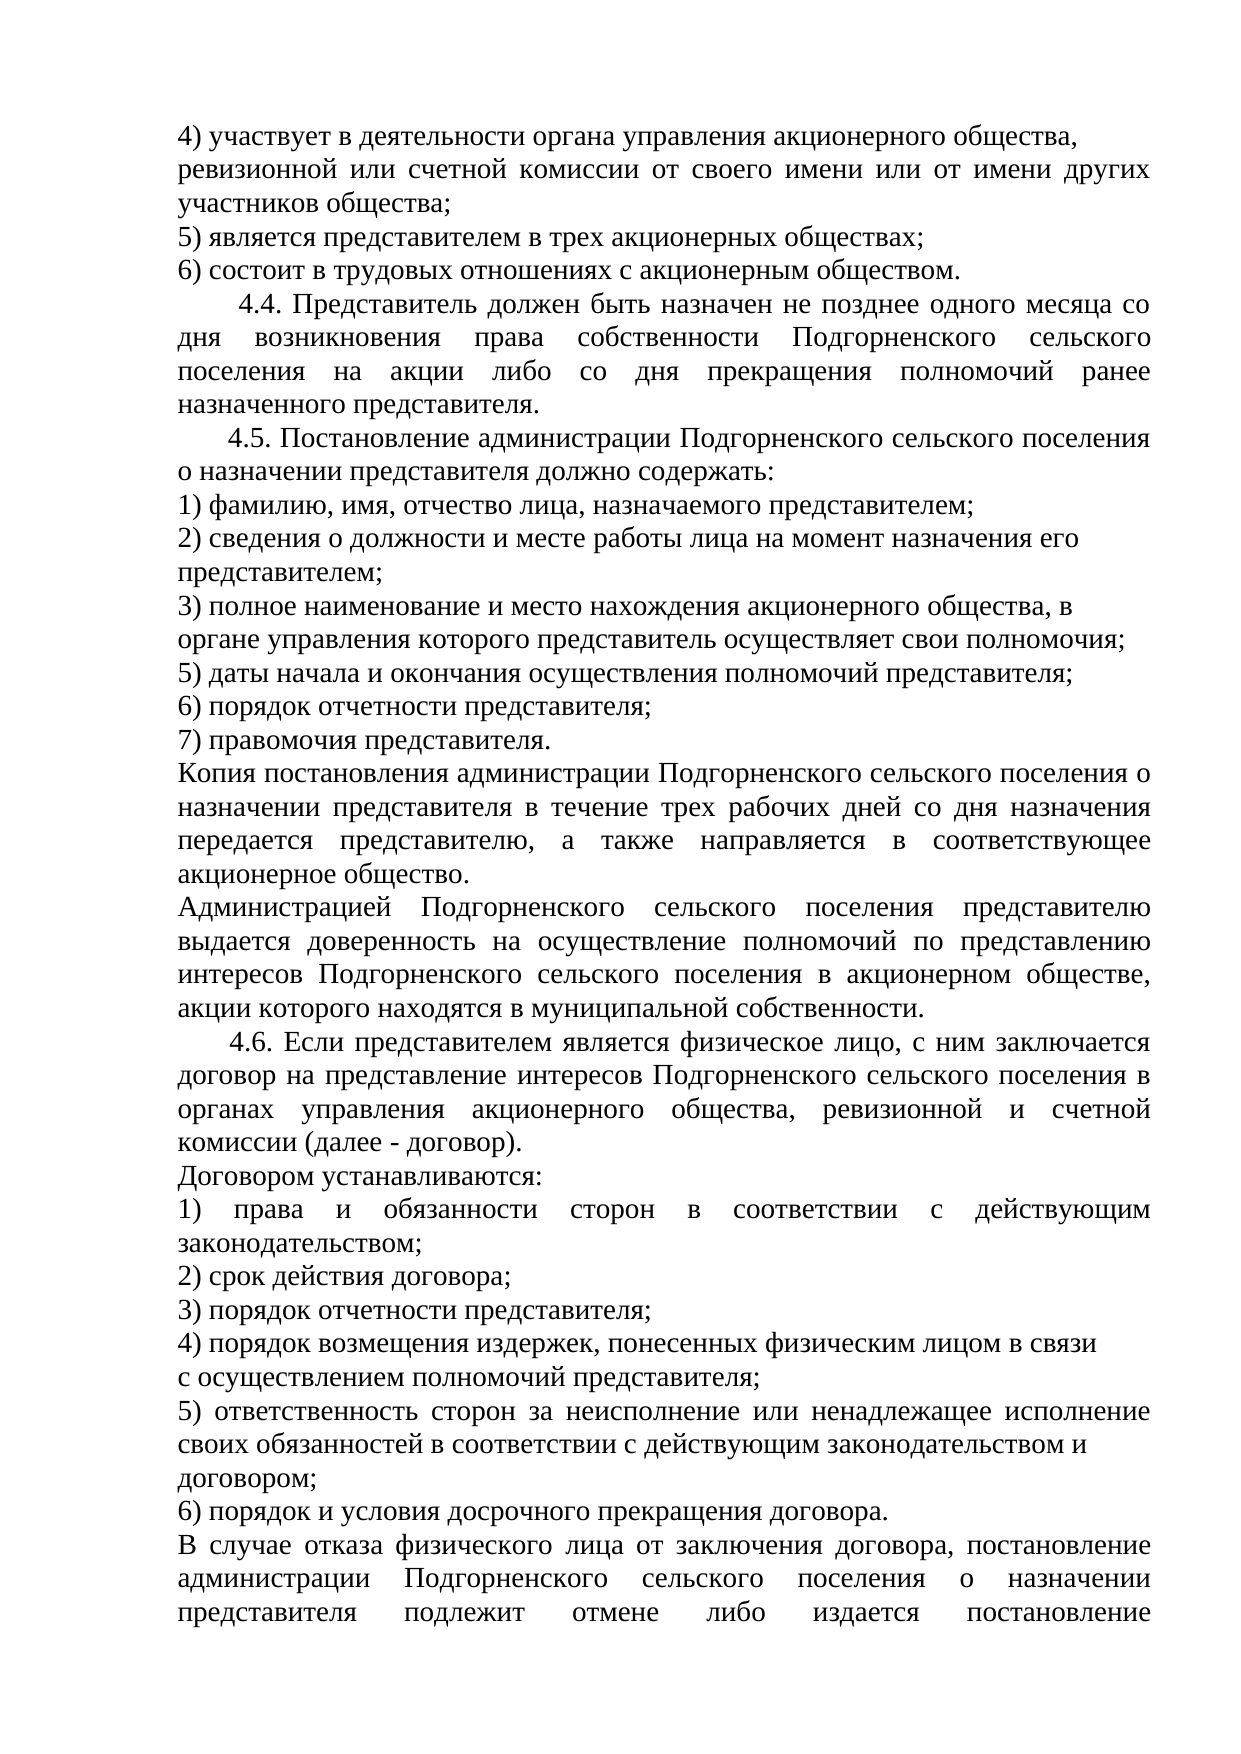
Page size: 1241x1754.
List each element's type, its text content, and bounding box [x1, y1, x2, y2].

text Копия постановления администрации Подгорненского сельского поселения о назначении представителя в течение трех рабочих дней со дня назначения передается представителю, а также направляется в соответствующее акционерное общество. [177, 755, 1152, 889]
text 4.6. Если представителем является физическое лицо, с ним заключается договор на представление интересов Подгорненского сельского поселения в органах управления акционерного общества, ревизионной и счетной комиссии (далее - договор). [177, 1024, 1152, 1158]
text 1) фамилию, имя, отчество лица, назначаемого представителем; [177, 487, 1152, 521]
text 4) порядок возмещения издержек, понесенных физическим лицом в связи [177, 1326, 1152, 1359]
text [177, 1527, 1152, 1627]
text 6) порядок и условия досрочного прекращения договора. [177, 1493, 1152, 1527]
text 2) сведения о должности и месте работы лица на момент назначения его [177, 521, 1152, 554]
text с осуществлением полномочий представителя; [177, 1359, 1152, 1393]
text 4.5. Постановление администрации Подгорненского сельского поселения о назначении представителя должно содержать: [177, 420, 1152, 487]
text 4.4. Представитель должен быть назначен не позднее одного месяца со дня возникновения права собственности Подгорненского сельского поселения на акции либо со дня прекращения полномочий ранее назначенного представителя. [177, 286, 1152, 420]
text договором; [177, 1460, 1152, 1493]
text 2) срок действия договора; [177, 1258, 1152, 1292]
text представителем; [177, 554, 1152, 588]
text 7) правомочия представителя. [177, 722, 1152, 755]
text 3) порядок отчетности представителя; [177, 1292, 1152, 1326]
text ревизионной или счетной комиссии от своего имени или от имени других участников общества; [177, 152, 1152, 219]
text 1) права и обязанности сторон в соответствии с действующим законодательством; [177, 1191, 1152, 1258]
text 5) ответственность сторон за неисполнение или ненадлежащее исполнение своих обязанностей в соответствии с действующим законодательством и [177, 1393, 1152, 1460]
text 4) участвует в деятельности органа управления акционерного общества, [177, 118, 1152, 152]
text органе управления которого представитель осуществляет свои полномочия; [177, 621, 1152, 655]
text Договором устанавливаются: [177, 1158, 1152, 1191]
text 6) состоит в трудовых отношениях с акционерным обществом. [177, 252, 1152, 286]
text 6) порядок отчетности представителя; [177, 688, 1152, 722]
text 5) даты начала и окончания осуществления полномочий представителя; [177, 655, 1152, 688]
text 5) является представителем в трех акционерных обществах; [177, 219, 1152, 252]
text Администрацией Подгорненского сельского поселения представителю выдается доверенность на осуществление полномочий по представлению интересов Подгорненского сельского поселения в акционерном обществе, акции которого находятся в муниципальной собственности. [177, 889, 1152, 1024]
text 3) полное наименование и место нахождения акционерного общества, в [177, 588, 1152, 621]
